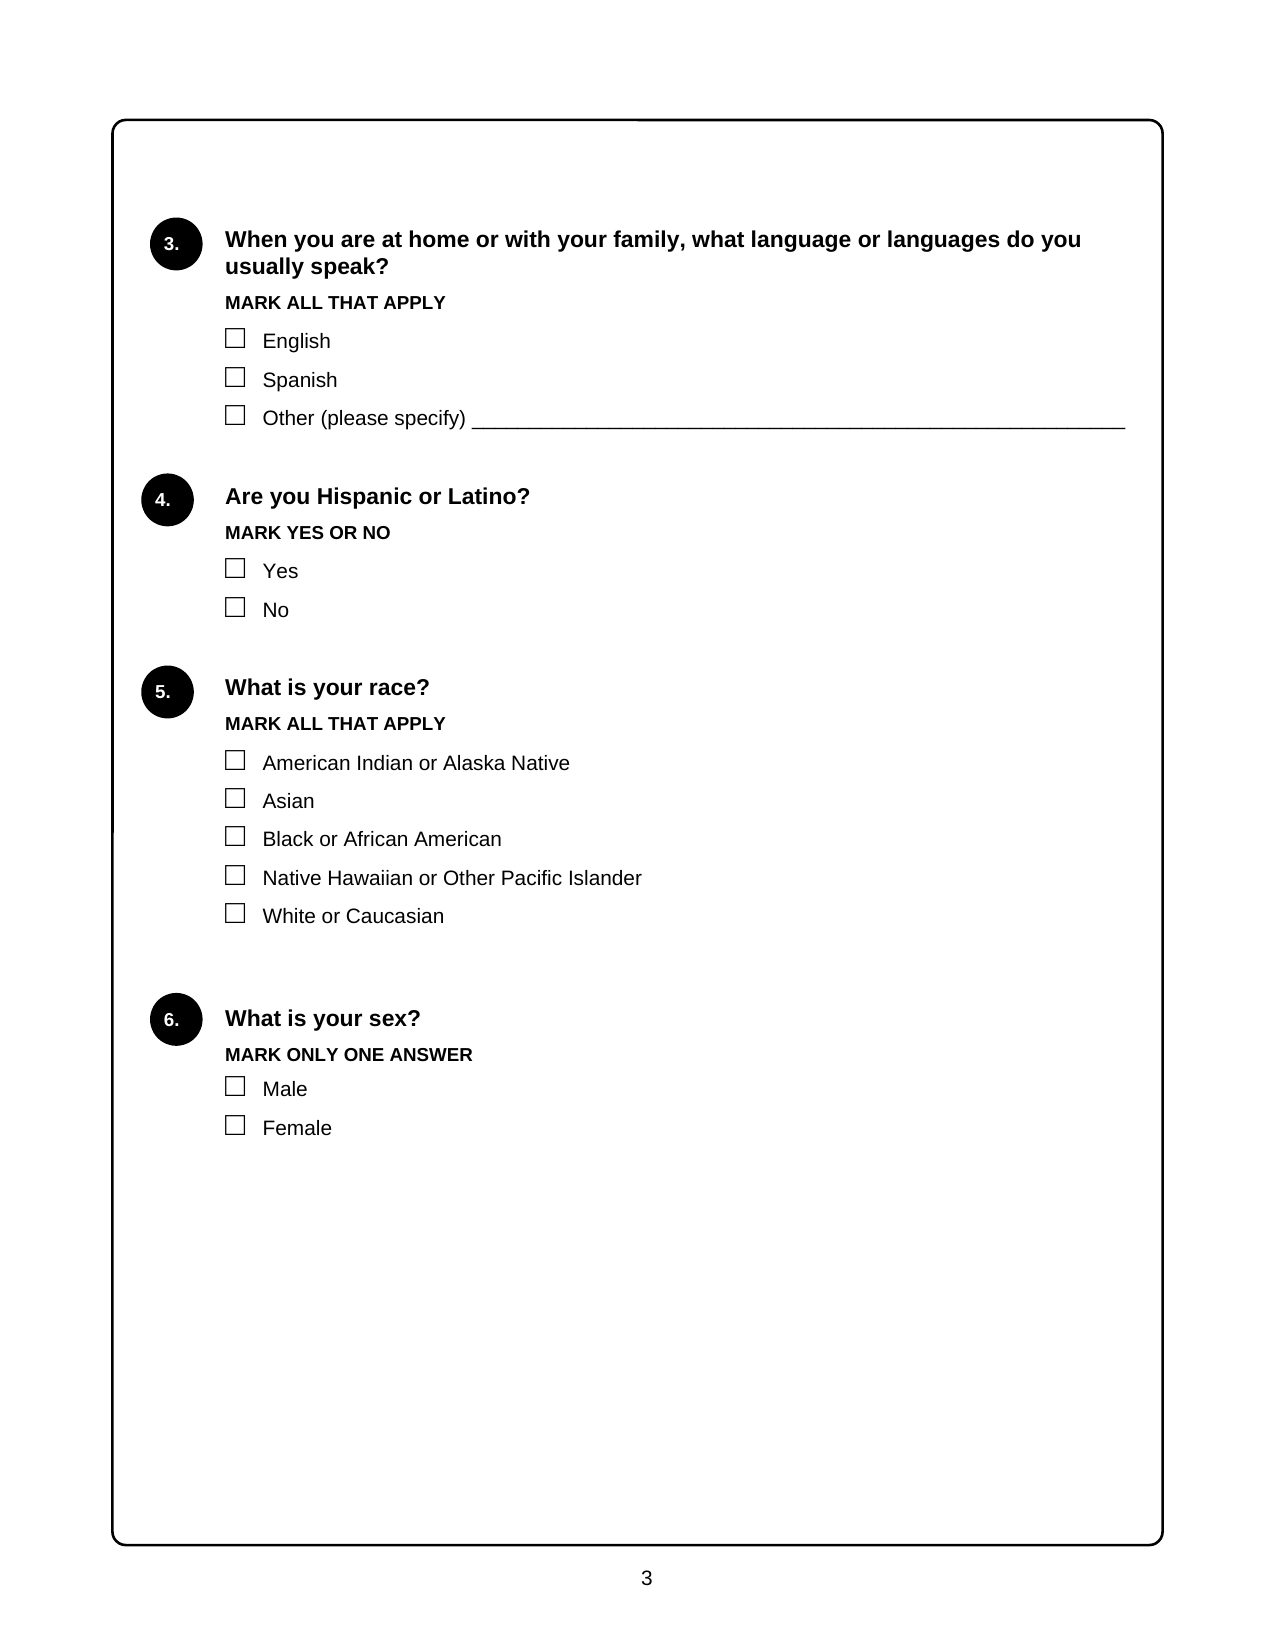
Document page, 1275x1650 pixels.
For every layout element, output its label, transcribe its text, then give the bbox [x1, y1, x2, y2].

text When you are at home or with your family, what language or languages do you usually speak? [150, 226, 1125, 279]
text □ Native Hawaiian or Other Pacific Islander [225, 854, 975, 892]
text □ White or Caucasian [225, 892, 975, 931]
text □ American Indian or Alaska Native [225, 739, 975, 777]
text Are you Hispanic or Latino? [189, 483, 1125, 509]
text mark all that apply [225, 292, 1125, 313]
text MARK ONLY ONE ANSWER [150, 1044, 1125, 1065]
text □ No [225, 586, 975, 624]
text □ Black or African American [225, 816, 975, 854]
text □ Asian [225, 777, 975, 816]
text □ Male [150, 1065, 1125, 1104]
text □ Yes [225, 547, 975, 586]
text □ Female [150, 1104, 1125, 1142]
text MARK ALL THAT APPLY [225, 713, 1125, 734]
text MARK YES OR NO [225, 521, 1125, 543]
text What is your sex? [199, 1005, 1125, 1031]
text What is your race? [188, 674, 1125, 700]
text □ Spanish [225, 356, 975, 394]
text □ English [225, 317, 975, 356]
text □ Other (please specify) [225, 394, 975, 433]
